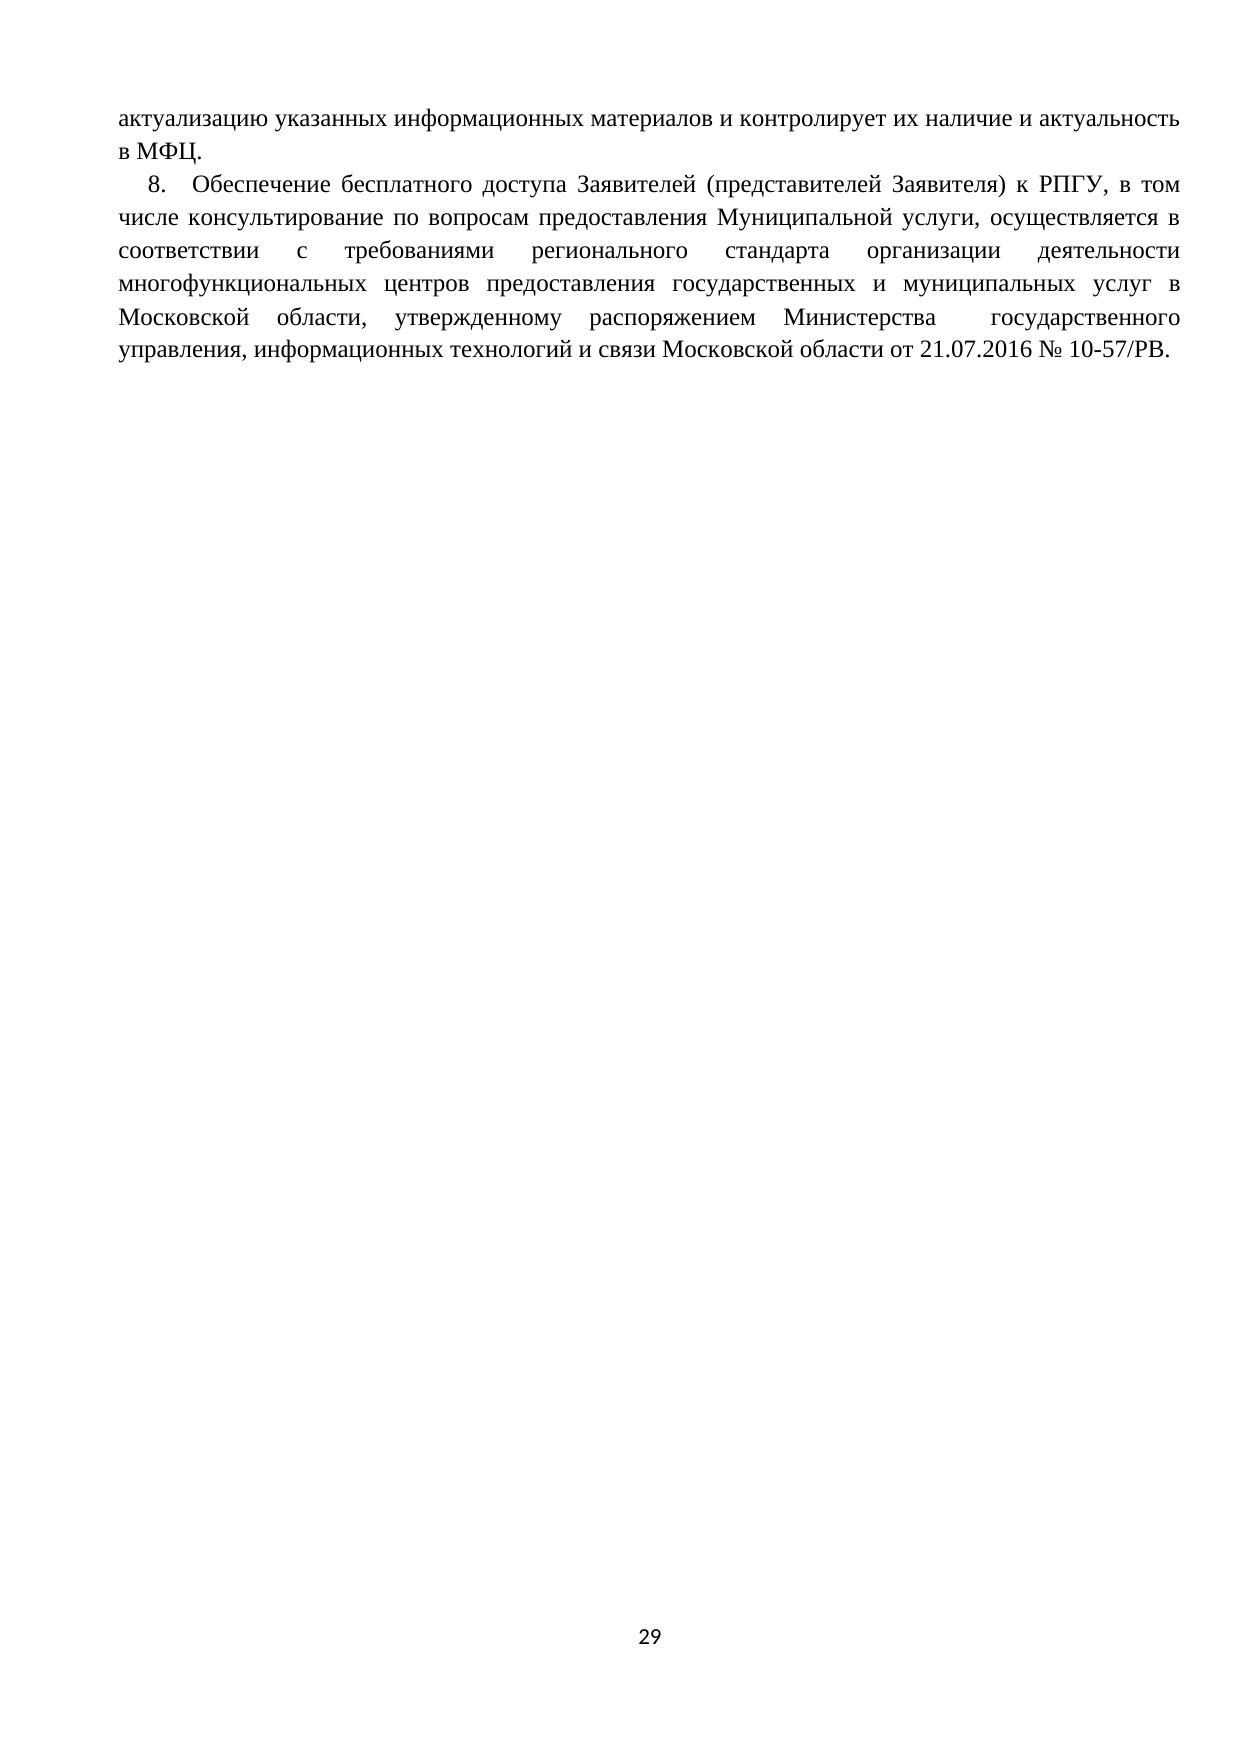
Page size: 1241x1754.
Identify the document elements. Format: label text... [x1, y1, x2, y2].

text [118, 103, 1181, 165]
text Обеспечение бесплатного доступа Заявителей (представителей Заявителя) к РПГУ, в том числе консультирование по вопросам предоставления Муниципальной услуги, осуществляется в соответствии с требованиями регионального стандарта организации деятельности многофункциональных центров предоставления государственных и муниципальных услуг в Московской области, утвержденному распоряжением Министерства государственного управления, информационных технологий и связи Московской области от 21.07.2016 № 10-57/РВ. [118, 169, 1181, 363]
